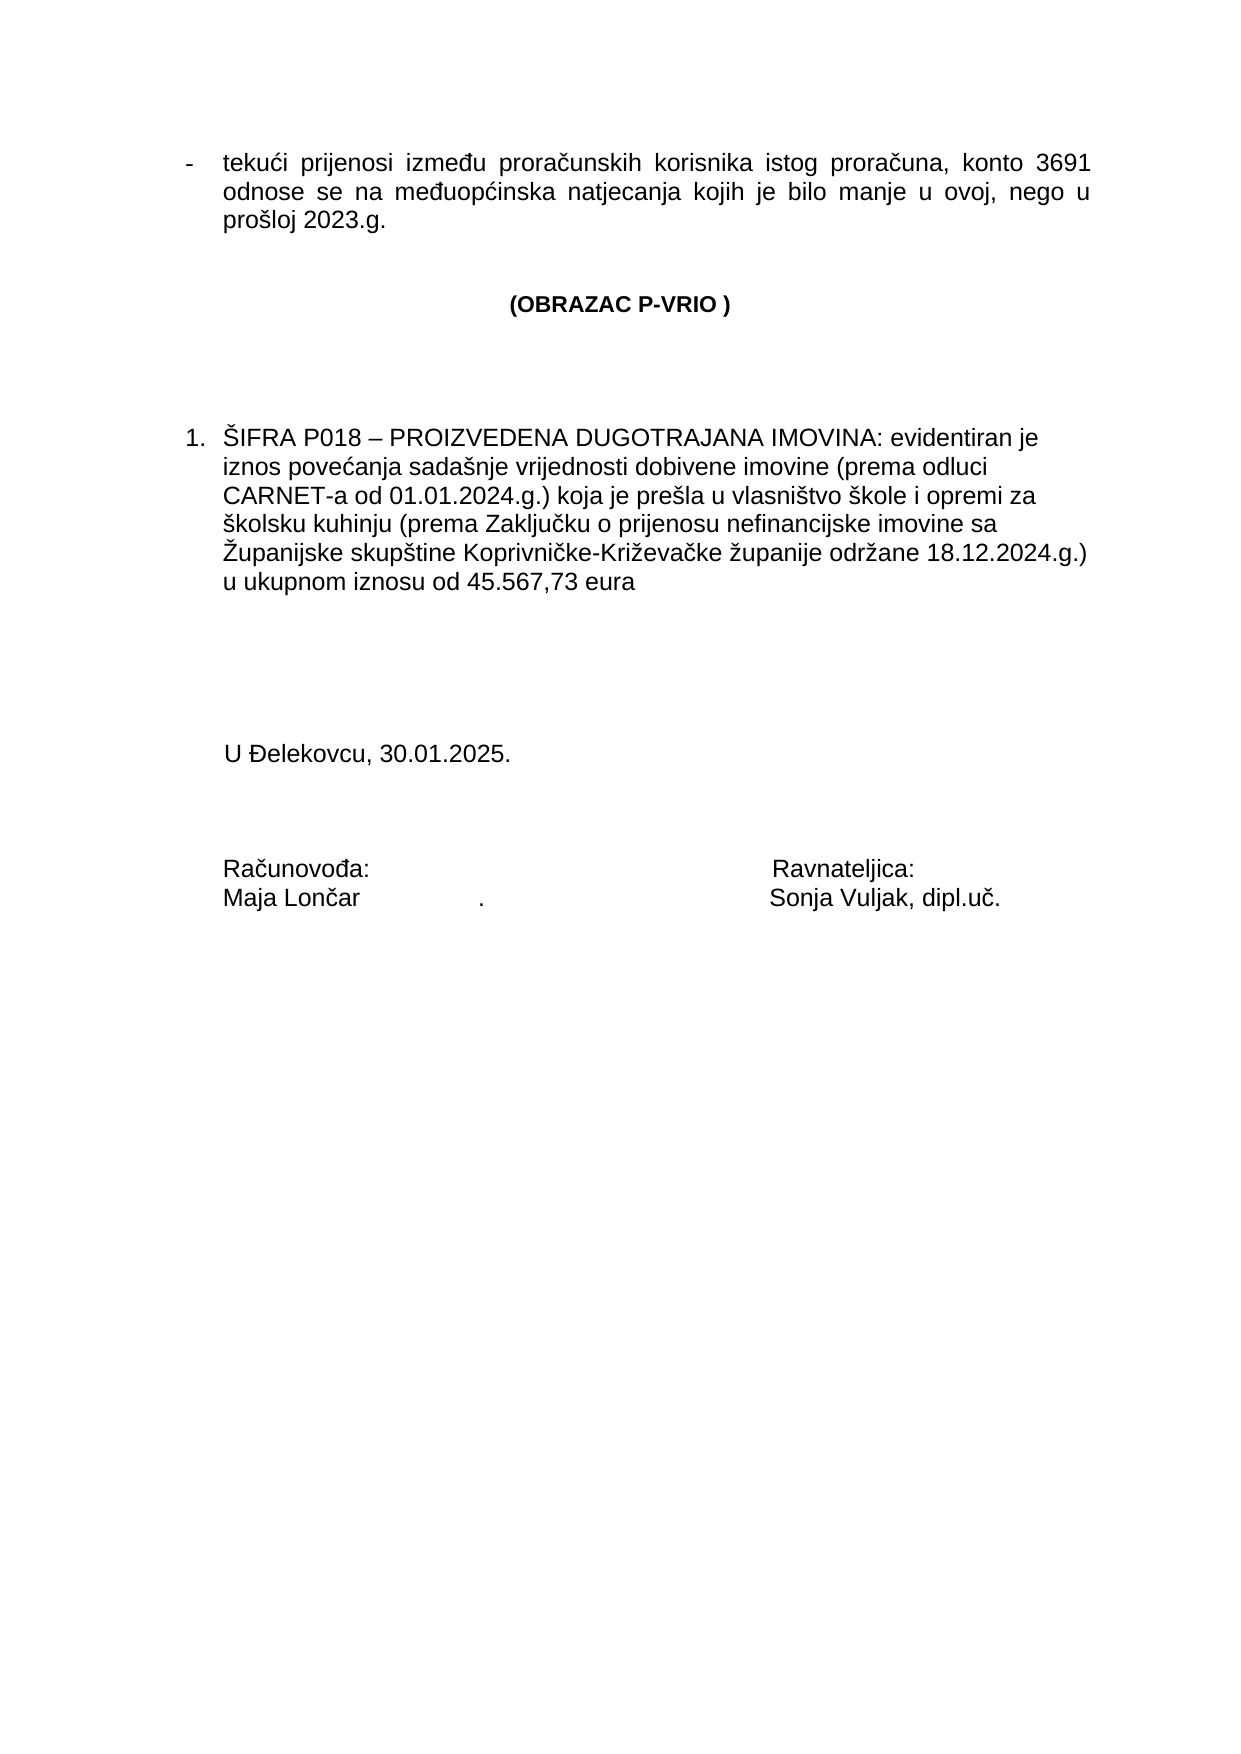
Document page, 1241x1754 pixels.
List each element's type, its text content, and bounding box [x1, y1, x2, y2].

list Računovođa: Ravnateljica: [223, 854, 1093, 883]
list Maja Lončar . Sonja Vuljak, dipl.uč. [223, 883, 1093, 912]
text (OBRAZAC P-VRIO ) [148, 291, 1093, 318]
list tekući prijenosi između proračunskih korisnika istog proračuna, konto 3691 odnose se na međuopćinska natjecanja kojih je bilo manje u ovoj, nego u prošloj 2023.g. [185, 148, 1093, 234]
list ŠIFRA P018 – PROIZVEDENA DUGOTRAJANA IMOVINA: evidentiran je iznos povećanja sadašnje vrijednosti dobivene imovine (prema odluci CARNET-a od 01.01.2024.g.) koja je prešla u vlasništvo škole i opremi za školsku kuhinju (prema Zaključku o prijenosu nefinancijske imovine sa Županijske skupštine Koprivničke-Križevačke županije održane 18.12.2024.g.) u ukupnom iznosu od 45.567,73 eura [185, 423, 1093, 596]
text U Đelekovcu, 30.01.2025. [148, 739, 1093, 768]
